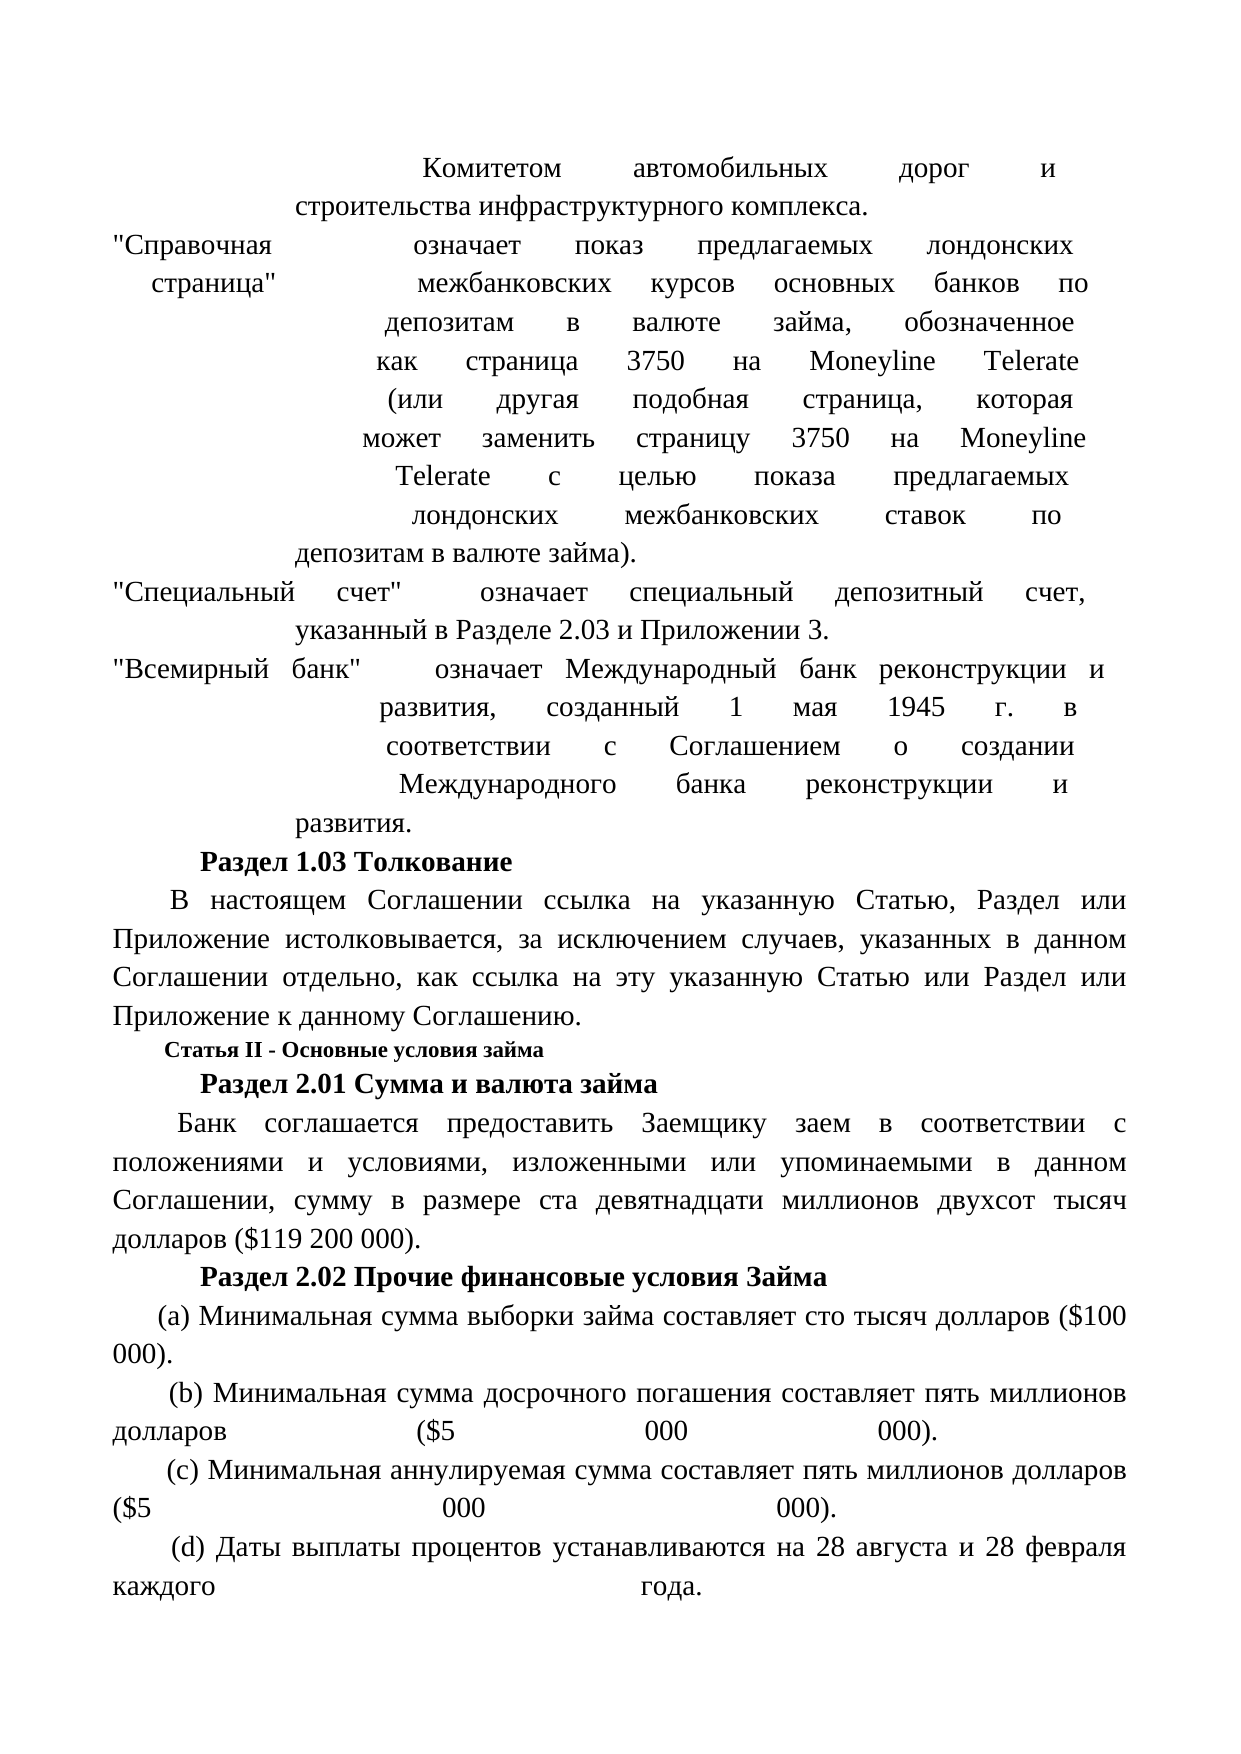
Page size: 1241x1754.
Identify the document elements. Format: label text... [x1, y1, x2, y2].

text "Всемирный банк" означает Международный банк реконструкции и развития, созданный 1 мая 1945 г. в соответствии с Соглашением о создании Международного банка реконструкции и развития. [112, 651, 1128, 839]
text "Справочная означает показ предлагаемых лондонских страница" межбанковских курсов основных банков по депозитам в валюте займа, обозначенное как страница 3750 на Moneyline Telerate (или другая подобная страница, которая может заменить страницу 3750 на Moneyline Telerate с целью показа предлагаемых лондонских межбанковских ставок по депозитам в валюте займа). [112, 227, 1128, 569]
text "Специальный счет" означает специальный депозитный счет, указанный в Разделе 2.03 и Приложении 3. [112, 574, 1128, 646]
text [112, 150, 1128, 222]
text Раздел 2.01 Сумма и валюта займа [112, 1067, 1128, 1100]
text Раздел 2.02 Прочие финансовые условия Займа [112, 1259, 1128, 1293]
text Банк соглашается предоставить Заемщику заем в соответствии с положениями и условиями, изложенными или упоминаемыми в данном Соглашении, сумму в размере ста девятнадцати миллионов двухсот тысяч долларов ($119 200 000). [112, 1105, 1128, 1254]
text Раздел 1.03 Толкование [112, 844, 1128, 877]
text Статья II - Основные условия займа [112, 1036, 1128, 1063]
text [112, 1298, 1128, 1601]
text В настоящем Соглашении ссылка на указанную Статью, Раздел или Приложение истолковывается, за исключением случаев, указанных в данном Соглашении отдельно, как ссылка на эту указанную Статью или Раздел или Приложение к данному Соглашению. [112, 882, 1128, 1031]
